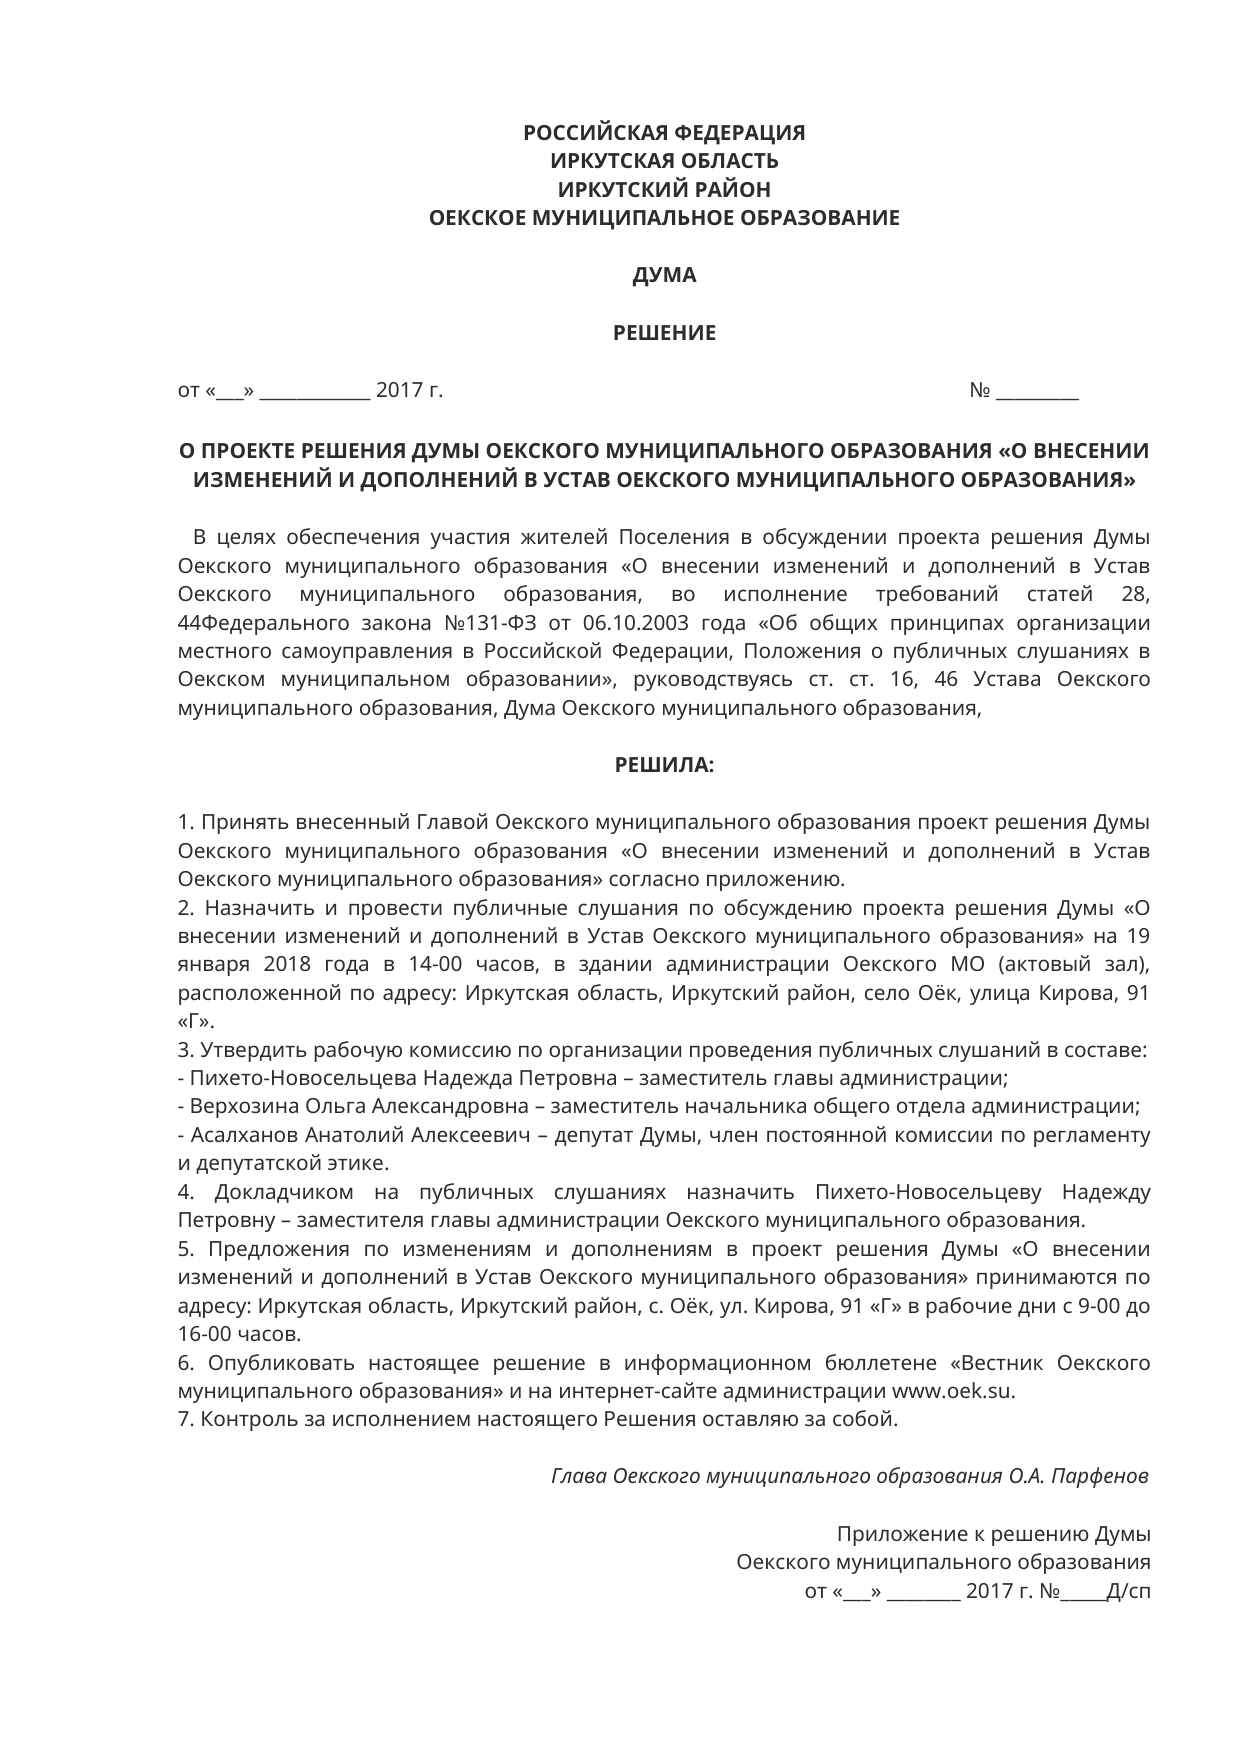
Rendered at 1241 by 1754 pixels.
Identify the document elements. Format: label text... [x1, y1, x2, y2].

text - Пихето-Новосельцева Надежда Петровна – заместитель главы администрации; [177, 1063, 1152, 1092]
text Глава Оекского муниципального образования О.А. Парфенов [177, 1462, 1152, 1490]
text Приложение к решению Думы [177, 1519, 1152, 1547]
text Оекского муниципального образования [177, 1547, 1152, 1576]
text - Асалханов Анатолий Алексеевич – депутат Думы, член постоянной комиссии по регламенту и депутатской этике. [177, 1120, 1152, 1177]
text от «___» ____________ 2017 г. № _________ [177, 346, 1152, 437]
text - Верхозина Ольга Александровна – заместитель начальника общего отдела администрации; [177, 1092, 1152, 1120]
text В целях обеспечения участия жителей Поселения в обсуждении проекта решения Думы Оекского муниципального образования «О внесении изменений и дополнений в Устав Оекского муниципального образования, во исполнение требований статей 28, 44Федерального закона №131-ФЗ от 06.10.2003 года «Об общих принципах организации местного самоуправления в Российской Федерации, Положения о публичных слушаниях в Оекском муниципальном образовании», руководствуясь ст. ст. 16, 46 Устава Оекского муниципального образования, Дума Оекского муниципального образования, [177, 522, 1152, 721]
text РОССИЙСКАЯ ФЕДЕРАЦИЯ [177, 118, 1152, 147]
text ДУМА [177, 261, 1152, 289]
text 1. Принять внесенный Главой Оекского муниципального образования проект решения Думы Оекского муниципального образования «О внесении изменений и дополнений в Устав Оекского муниципального образования» согласно приложению. [177, 807, 1152, 893]
text ОЕКСКОЕ МУНИЦИПАЛЬНОЕ ОБРАЗОВАНИЕ [177, 203, 1152, 232]
text 2. Назначить и провести публичные слушания по обсуждению проекта решения Думы «О внесении изменений и дополнений в Устав Оекского муниципального образования» на 19 января 2018 года в 14-00 часов, в здании администрации Оекского МО (актовый зал), расположенной по адресу: Иркутская область, Иркутский район, село Оёк, улица Кирова, 91 «Г». [177, 893, 1152, 1035]
text ИРКУТСКИЙ РАЙОН [177, 175, 1152, 203]
text РЕШИЛА: [177, 750, 1152, 778]
text 3. Утвердить рабочую комиссию по организации проведения публичных слушаний в составе: [177, 1035, 1152, 1063]
text ИРКУТСКАЯ ОБЛАСТЬ [177, 147, 1152, 175]
text 7. Контроль за исполнением настоящего Решения оставляю за собой. [177, 1404, 1152, 1433]
text РЕШЕНИЕ [177, 318, 1152, 346]
text 6. Опубликовать настоящее решение в информационном бюллетене «Вестник Оекского муниципального образования» и на интернет-сайте администрации www.oek.su. [177, 1348, 1152, 1404]
text 4. Докладчиком на публичных слушаниях назначить Пихето-Новосельцеву Надежду Петровну – заместителя главы администрации Оекского муниципального образования. [177, 1177, 1152, 1234]
text О ПРОЕКТЕ РЕШЕНИЯ ДУМЫ ОЕКСКОГО МУНИЦИПАЛЬНОГО ОБРАЗОВАНИЯ «О ВНЕСЕНИИ ИЗМЕНЕНИЙ И ДОПОЛНЕНИЙ В УСТАВ ОЕКСКОГО МУНИЦИПАЛЬНОГО ОБРАЗОВАНИЯ» [177, 437, 1152, 493]
text 5. Предложения по изменениям и дополнениям в проект решения Думы «О внесении изменений и дополнений в Устав Оекского муниципального образования» принимаются по адресу: Иркутская область, Иркутский район, с. Оёк, ул. Кирова, 91 «Г» в рабочие дни с 9-00 до 16-00 часов. [177, 1234, 1152, 1348]
text от «___» ________ 2017 г. №_____Д/сп [177, 1576, 1152, 1604]
